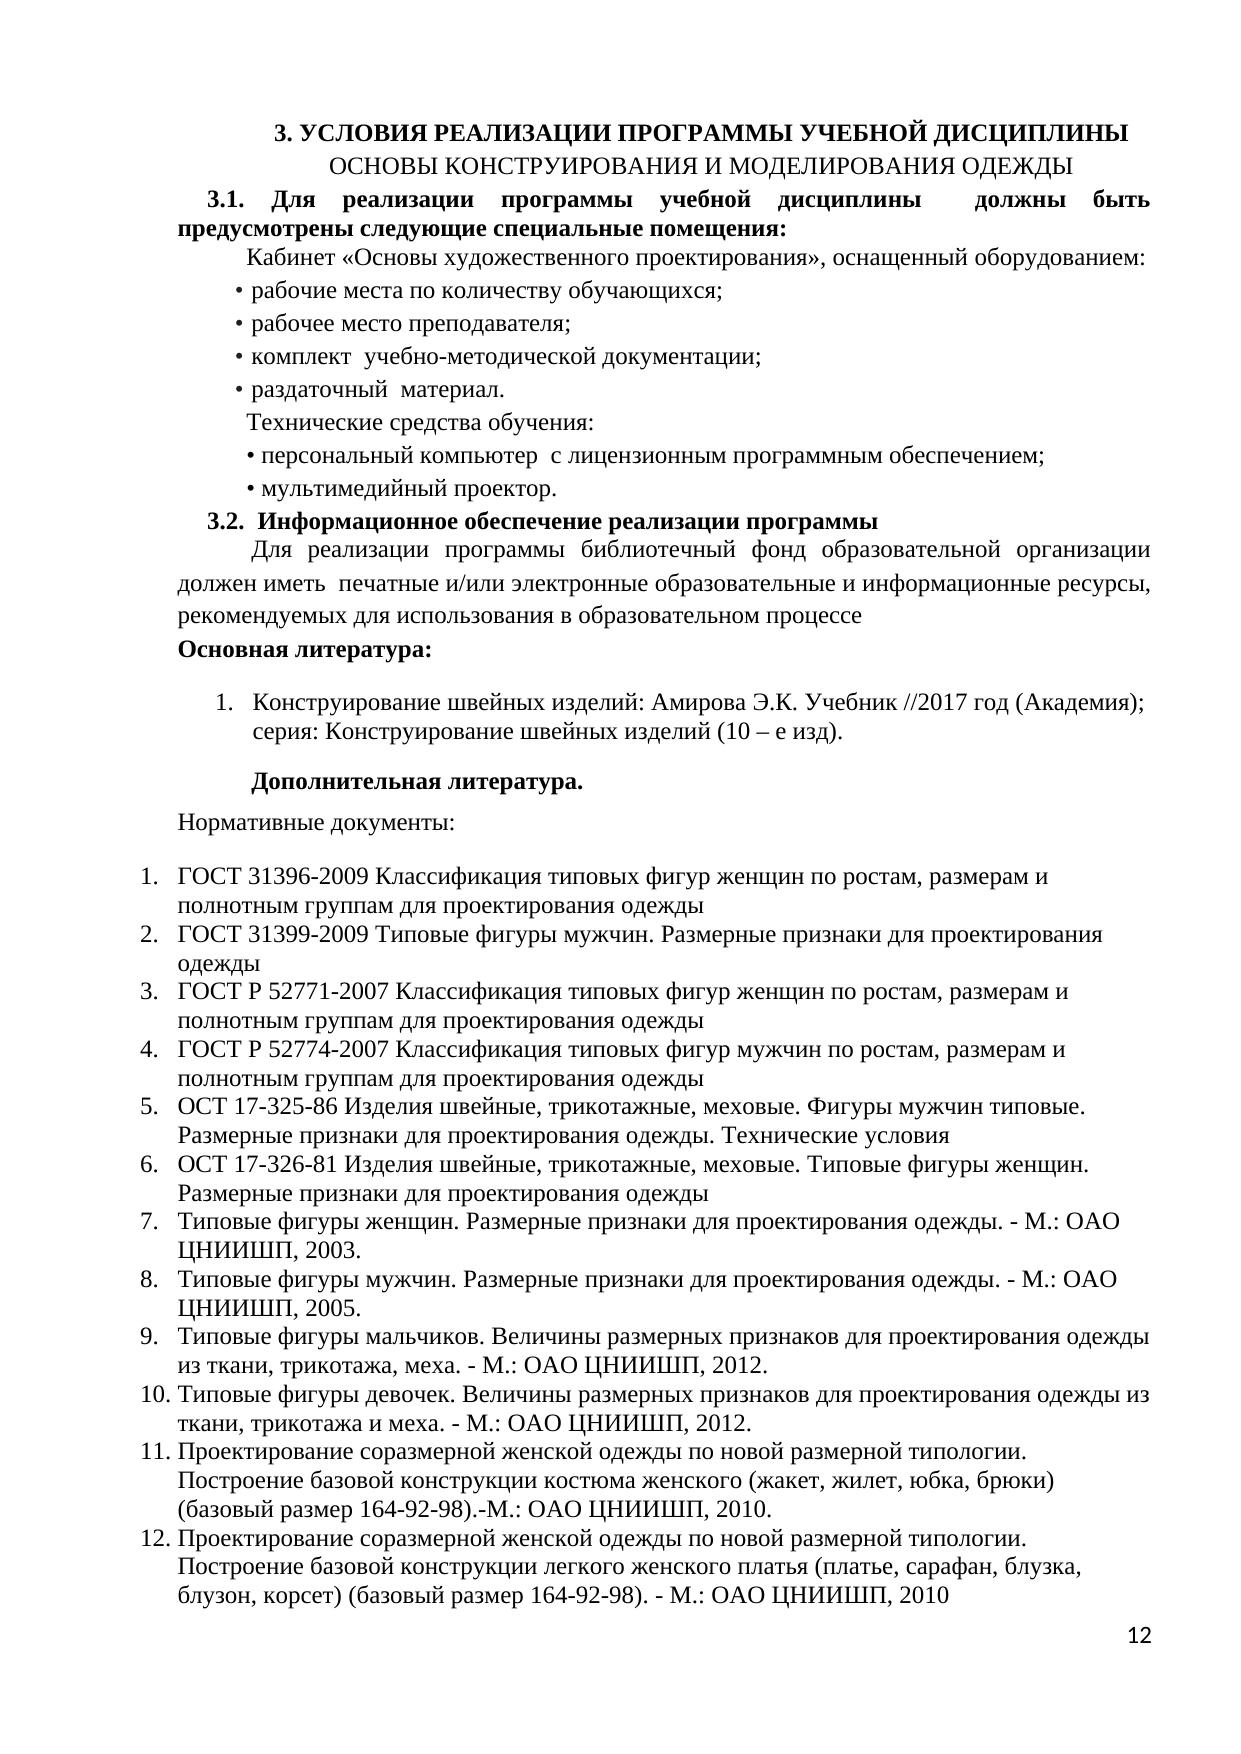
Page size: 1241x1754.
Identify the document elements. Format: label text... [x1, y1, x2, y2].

text • мультимедийный проектор. [177, 473, 1152, 502]
text • персональный компьютер с лицензионным программным обеспечением; [177, 440, 1152, 468]
text 3.1. Для реализации программы учебной дисциплины должны быть предусмотрены следующие специальные помещения: [177, 184, 1152, 242]
list рабочие места по количеству обучающихся; [177, 275, 1152, 303]
list ГОСТ Р 52771-2007 Классификация типовых фигур женщин по ростам, размерам и полнотным группам для проектирования одежды [140, 976, 1152, 1034]
list Типовые фигуры мальчиков. Величины размерных признаков для проектирования одежды из ткани, трикотажа, меха. - М.: ОАО ЦНИИШП, 2012. [140, 1321, 1152, 1379]
list ГОСТ 31399-2009 Типовые фигуры мужчин. Размерные признаки для проектирования одежды [140, 919, 1152, 976]
list Конструирование швейных изделий: Амирова Э.К. Учебник //2017 год (Академия); серия: Конструирование швейных изделий (10 – е изд). [215, 687, 1152, 745]
list Проектирование соразмерной женской одежды по новой размерной типологии. Построение базовой конструкции легкого женского платья (платье, сарафан, блузка, блузон, корсет) (базовый размер 164-92-98). - М.: ОАО ЦНИИШП, 2010 [140, 1523, 1152, 1609]
list комплект учебно-методической документации; [177, 341, 1152, 369]
list Типовые фигуры женщин. Размерные признаки для проектирования одежды. - М.: ОАО ЦНИИШП, 2003. [140, 1206, 1152, 1264]
text Нормативные документы: [177, 807, 1152, 836]
list Дополнительная литература. [251, 757, 1152, 795]
list ГОСТ Р 52774-2007 Классификация типовых фигур мужчин по ростам, размерам и полнотным группам для проектирования одежды [140, 1034, 1152, 1091]
list рабочее место преподавателя; [177, 308, 1152, 336]
list раздаточный материал. [177, 374, 1152, 402]
list Проектирование соразмерной женской одежды по новой размерной типологии. Построение базовой конструкции костюма женского (жакет, жилет, юбка, брюки) (базовый размер 164-92-98).-М.: ОАО ЦНИИШП, 2010. [140, 1436, 1152, 1523]
list ОСТ 17-326-81 Изделия швейные, трикотажные, меховые. Типовые фигуры женщин. Размерные признаки для проектирования одежды [140, 1149, 1152, 1206]
text 3. условия реализации программы УЧЕБНОЙ ДИСЦИПЛИНЫ [177, 118, 1152, 147]
text ОСНОВЫ КОНСТРУИРОВАНИЯ И МОДЕЛИРОВАНИЯ ОДЕЖДЫ [177, 151, 1152, 180]
list Типовые фигуры мужчин. Размерные признаки для проектирования одежды. - М.: ОАО ЦНИИШП, 2005. [140, 1264, 1152, 1321]
list Информационное обеспечение реализации программы [207, 506, 1152, 534]
text Кабинет «Основы художественного проектирования», оснащенный оборудованием: [177, 242, 1152, 270]
list Типовые фигуры девочек. Величины размерных признаков для проектирования одежды из ткани, трикотажа и меха. - М.: ОАО ЦНИИШП, 2012. [140, 1379, 1152, 1436]
text Основная литература: [177, 634, 1152, 662]
list ГОСТ 31396-2009 Классификация типовых фигур женщин по ростам, размерам и полнотным группам для проектирования одежды [140, 861, 1152, 919]
text Для реализации программы библиотечный фонд образовательной организации должен иметь печатные и/или электронные образовательные и информационные ресурсы, рекомендуемых для использования в образовательном процессе [177, 534, 1152, 629]
list ОСТ 17-325-86 Изделия швейные, трикотажные, меховые. Фигуры мужчин типовые. Размерные признаки для проектирования одежды. Технические условия [140, 1091, 1152, 1149]
text Технические средства обучения: [177, 407, 1152, 436]
